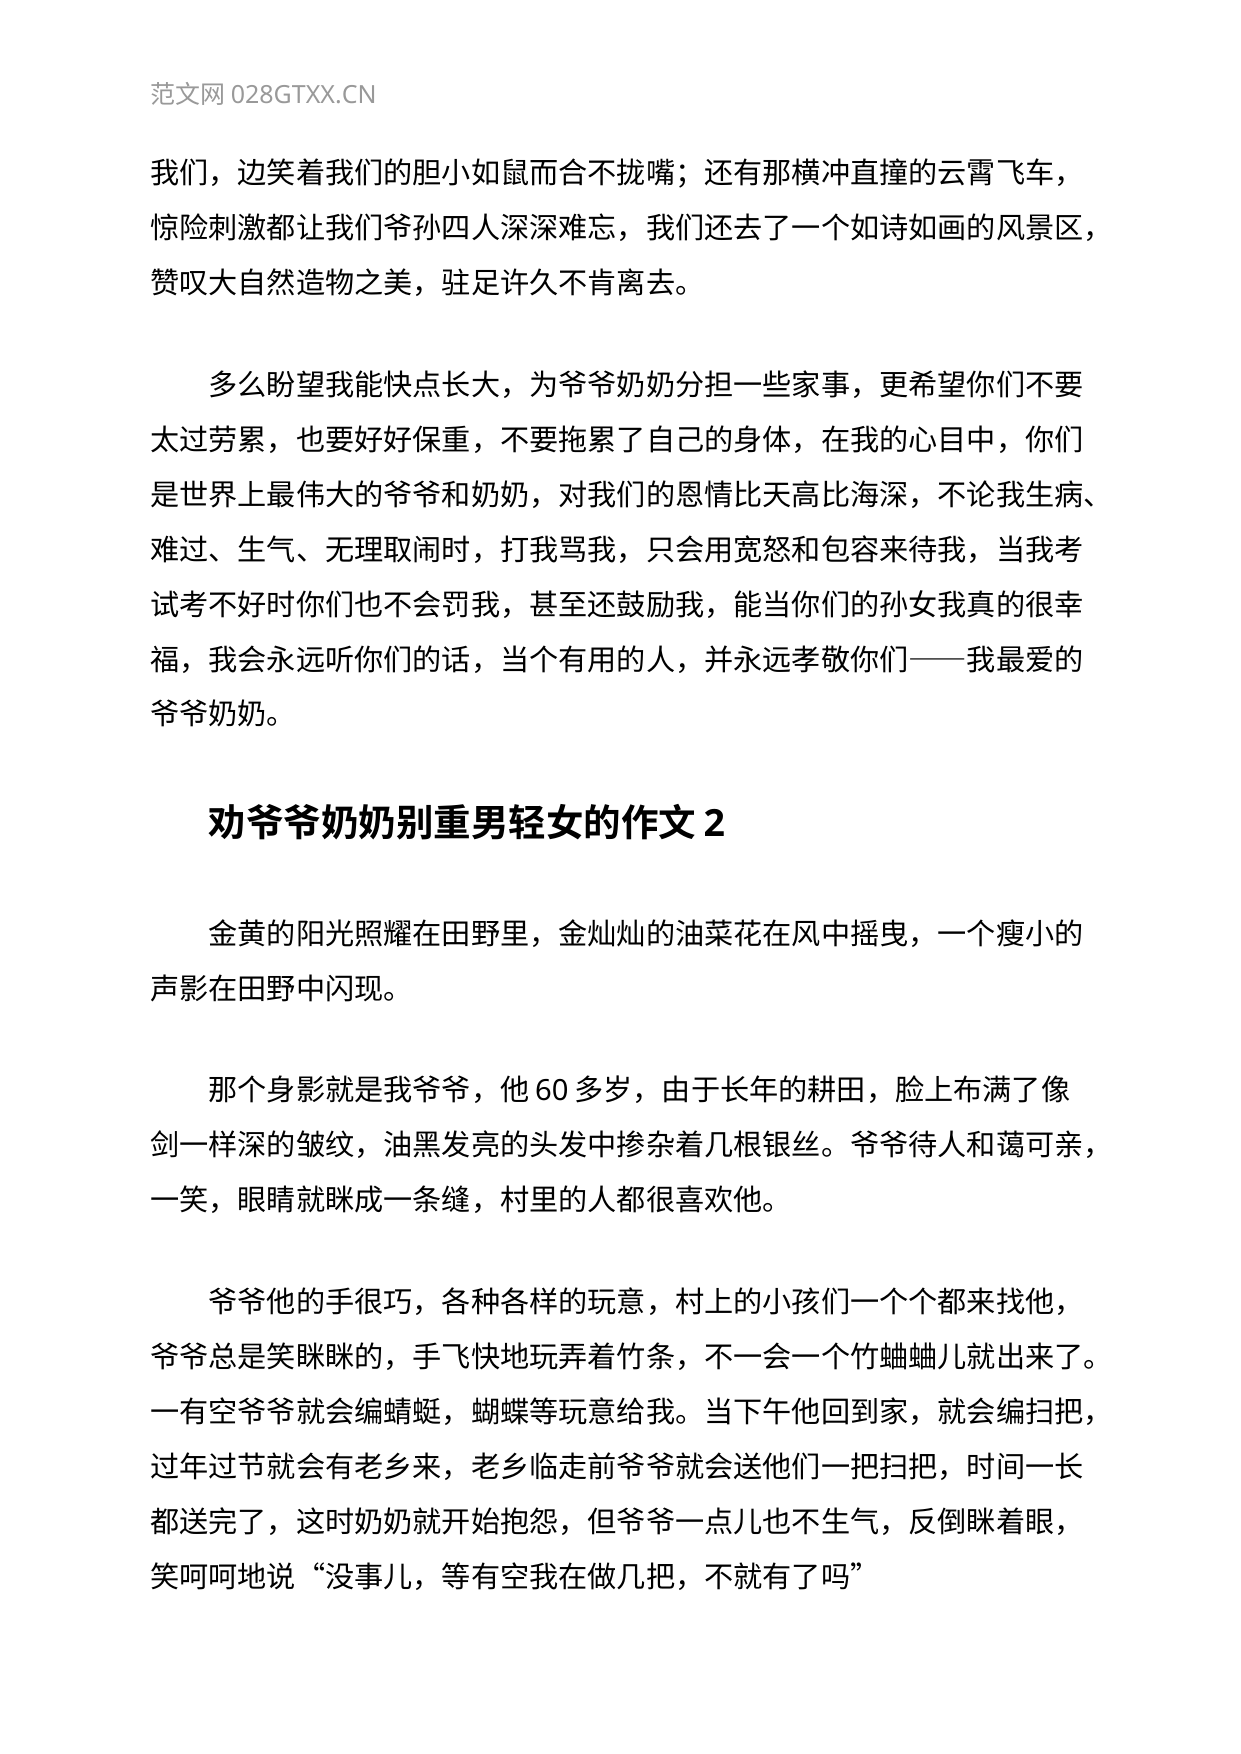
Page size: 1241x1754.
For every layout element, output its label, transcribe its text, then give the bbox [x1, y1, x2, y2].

text 多么盼望我能快点长大，为爷爷奶奶分担一些家事，更希望你们不要太过劳累，也要好好保重，不要拖累了自己的身体，在我的心目中，你们是世界上最伟大的爷爷和奶奶，对我们的恩情比天高比海深，不论我生病、难过、生气、无理取闹时，打我骂我，只会用宽怒和包容来待我，当我考试考不好时你们也不会罚我，甚至还鼓励我，能当你们的孙女我真的很幸福，我会永远听你们的话，当个有用的人，并永远孝敬你们——我最爱的爷爷奶奶。 [150, 362, 1090, 733]
text 金黄的阳光照耀在田野里，金灿灿的油菜花在风中摇曳，一个瘦小的声影在田野中闪现。 [150, 910, 1090, 1007]
text 那个身影就是我爷爷，他60多岁，由于长年的耕田，脸上布满了像剑一样深的皱纹，油黑发亮的头发中掺杂着几根银丝。爷爷待人和蔼可亲，一笑，眼睛就眯成一条缝，村里的人都很喜欢他。 [150, 1067, 1090, 1219]
text 爷爷他的手很巧，各种各样的玩意，村上的小孩们一个个都来找他，爷爷总是笑眯眯的，手飞快地玩弄着竹条，不一会一个竹蛐蛐儿就出来了。一有空爷爷就会编蜻蜓，蝴蝶等玩意给我。当下午他回到家，就会编扫把，过年过节就会有老乡来，老乡临走前爷爷就会送他们一把扫把，时间一长都送完了，这时奶奶就开始抱怨，但爷爷一点儿也不生气，反倒眯着眼，笑呵呵地说“没事儿，等有空我在做几把，不就有了吗” [150, 1279, 1090, 1595]
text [150, 150, 1090, 302]
text 劝爷爷奶奶别重男轻女的作文2 [150, 793, 1090, 847]
